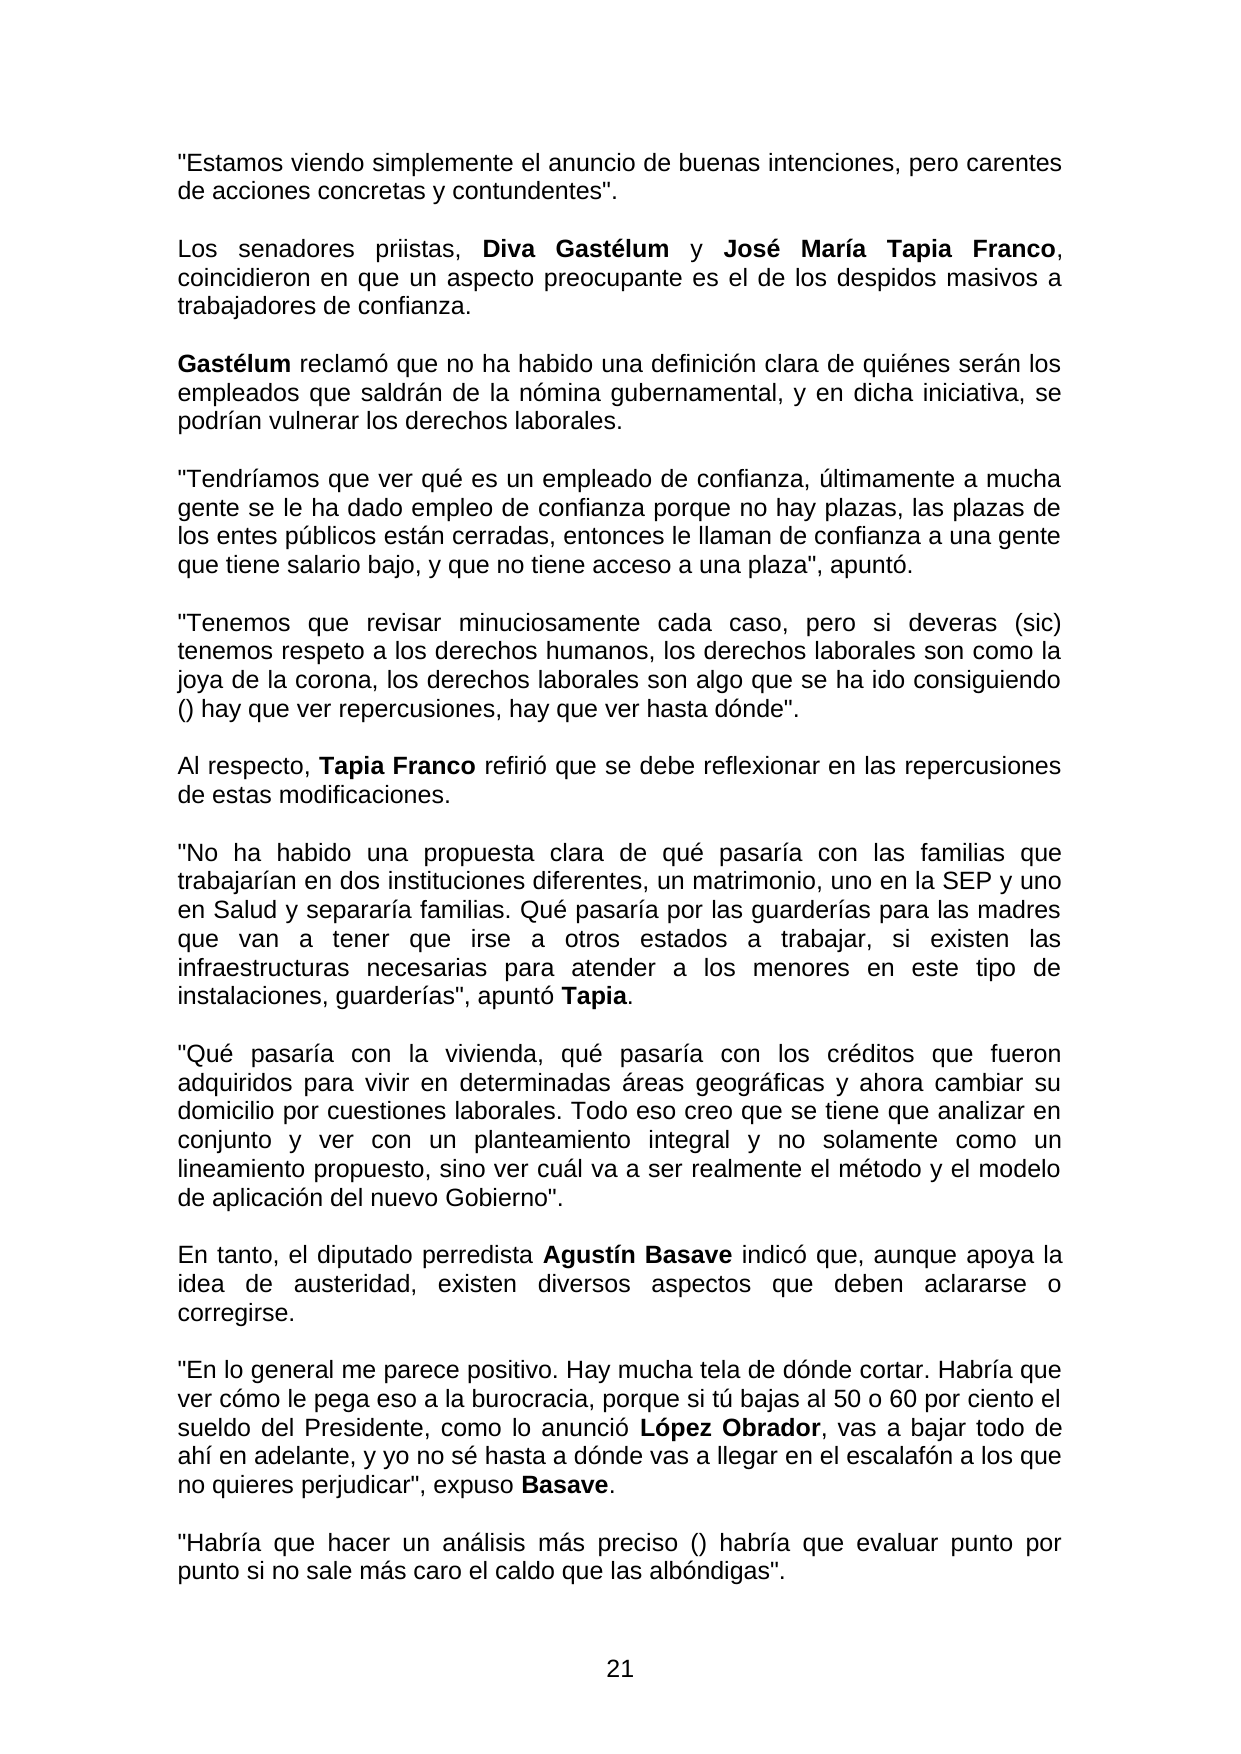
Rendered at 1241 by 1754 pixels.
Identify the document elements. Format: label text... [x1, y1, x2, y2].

text "Tendríamos que ver qué es un empleado de confianza, últimamente a mucha gente se le ha dado empleo de confianza porque no hay plazas, las plazas de los entes públicos están cerradas, entonces le llaman de confianza a una gente que tiene salario bajo, y que no tiene acceso a una plaza", apuntó. [177, 464, 1063, 579]
text "Estamos viendo simplemente el anuncio de buenas intenciones, pero carentes de acciones concretas y contundentes". [177, 148, 1063, 205]
text "No ha habido una propuesta clara de qué pasaría con las familias que trabajarían en dos instituciones diferentes, un matrimonio, uno en la SEP y uno en Salud y separaría familias. Qué pasaría por las guarderías para las madres que van a tener que irse a otros estados a trabajar, si existen las infraestructuras necesarias para atender a los menores en este tipo de instalaciones, guarderías", apuntó Tapia. [177, 838, 1063, 1010]
text Gastélum reclamó que no ha habido una definición clara de quiénes serán los empleados que saldrán de la nómina gubernamental, y en dicha iniciativa, se podrían vulnerar los derechos laborales. [177, 349, 1063, 435]
text "En lo general me parece positivo. Hay mucha tela de dónde cortar. Habría que ver cómo le pega eso a la burocracia, porque si tú bajas al 50 o 60 por ciento el sueldo del Presidente, como lo anunció López Obrador, vas a bajar todo de ahí en adelante, y yo no sé hasta a dónde vas a llegar en el escalafón a los que no quieres perjudicar", expuso Basave. [177, 1355, 1063, 1499]
text "Habría que hacer un análisis más preciso () habría que evaluar punto por punto si no sale más caro el caldo que las albóndigas". [177, 1528, 1063, 1585]
text "Qué pasaría con la vivienda, qué pasaría con los créditos que fueron adquiridos para vivir en determinadas áreas geográficas y ahora cambiar su domicilio por cuestiones laborales. Todo eso creo que se tiene que analizar en conjunto y ver con un planteamiento integral y no solamente como un lineamiento propuesto, sino ver cuál va a ser realmente el método y el modelo de aplicación del nuevo Gobierno". [177, 1039, 1063, 1211]
text En tanto, el diputado perredista Agustín Basave indicó que, aunque apoya la idea de austeridad, existen diversos aspectos que deben aclararse o corregirse. [177, 1240, 1063, 1326]
text "Tenemos que revisar minuciosamente cada caso, pero si deveras (sic) tenemos respeto a los derechos humanos, los derechos laborales son como la joya de la corona, los derechos laborales son algo que se ha ido consiguiendo () hay que ver repercusiones, hay que ver hasta dónde". [177, 608, 1063, 723]
text Al respecto, Tapia Franco refirió que se debe reflexionar en las repercusiones de estas modificaciones. [177, 751, 1063, 809]
text Los senadores priistas, Diva Gastélum y José María Tapia Franco, coincidieron en que un aspecto preocupante es el de los despidos masivos a trabajadores de confianza. [177, 234, 1063, 320]
